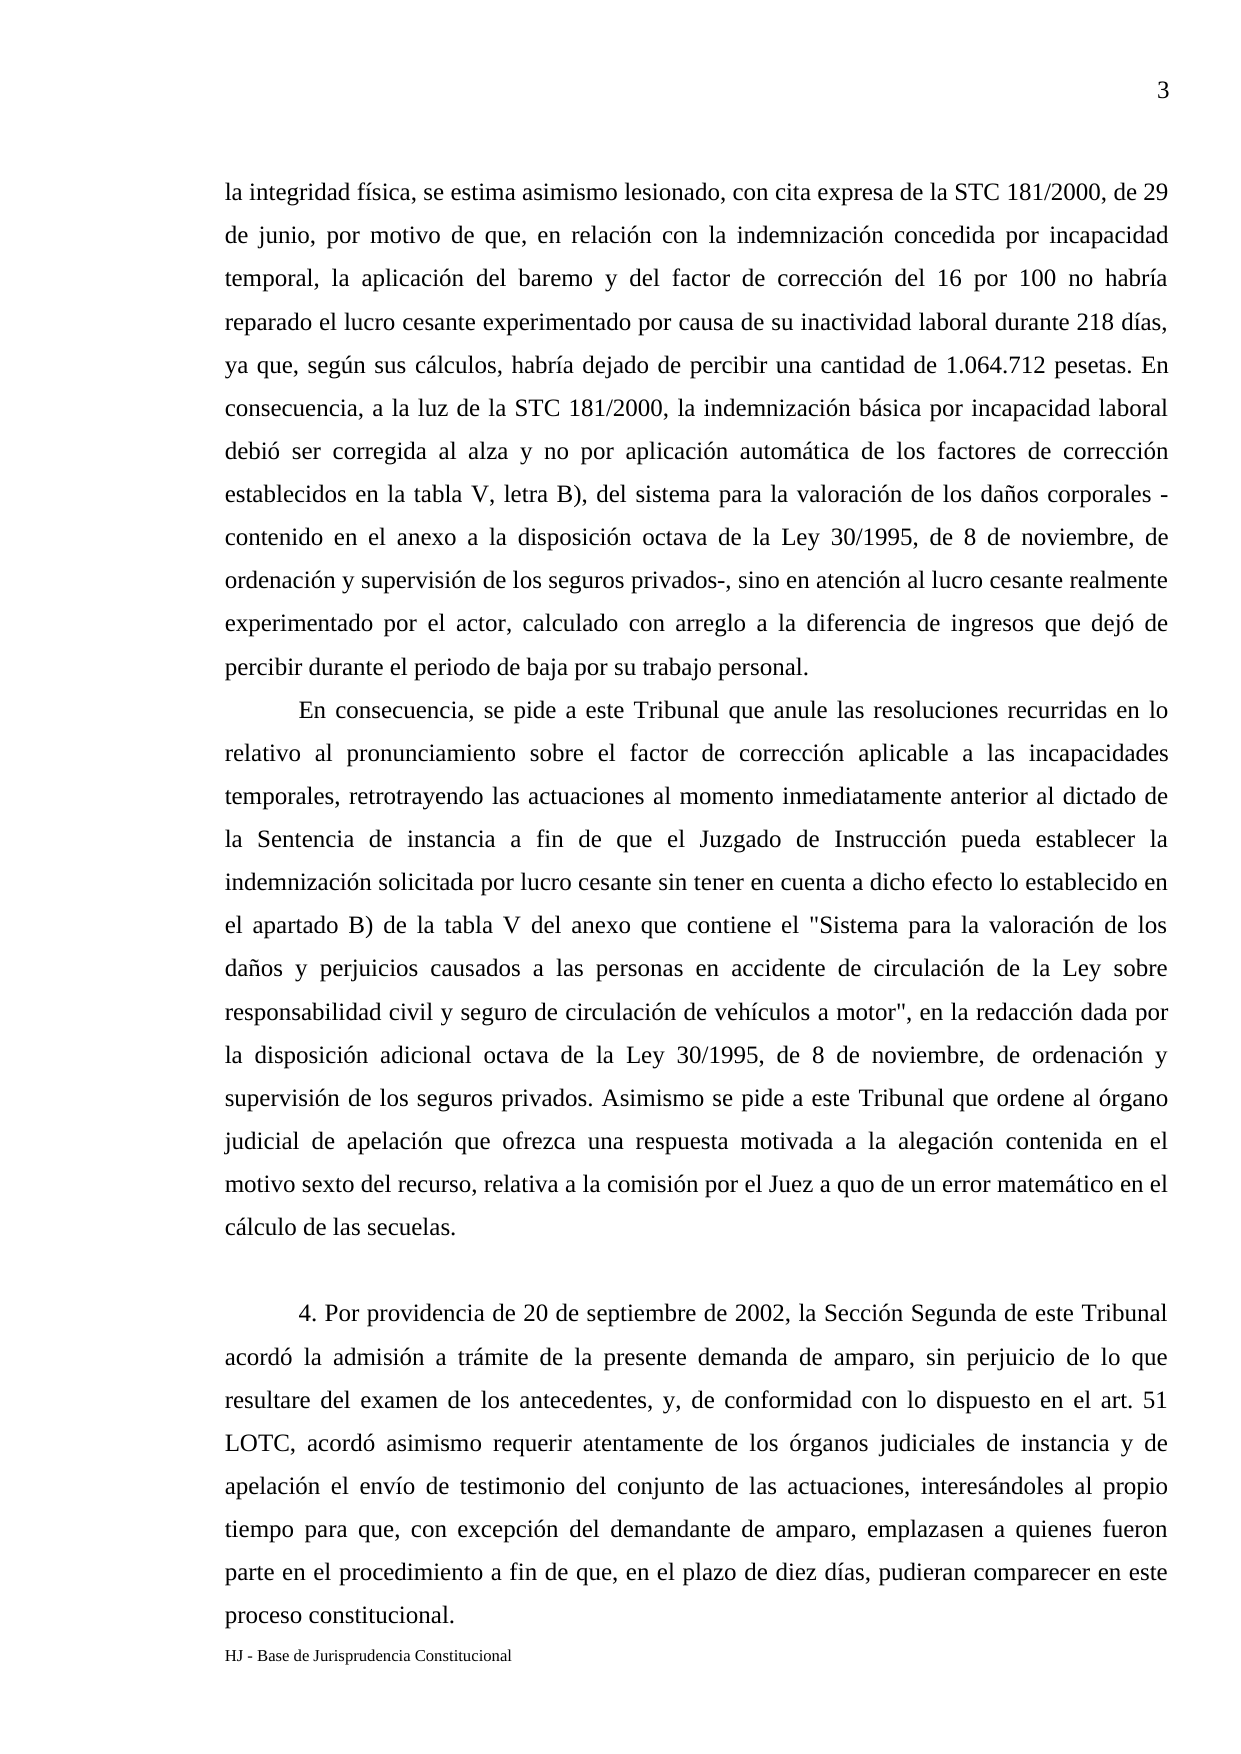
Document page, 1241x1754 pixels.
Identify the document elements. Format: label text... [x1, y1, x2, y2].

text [224, 177, 1169, 680]
text 4. Por providencia de 20 de septiembre de 2002, la Sección Segunda de este Tribunal acordó la admisión a trámite de la presente demanda de amparo, sin perjuicio de lo que resultare del examen de los antecedentes, y, de conformidad con lo dispuesto en el art. 51 LOTC, acordó asimismo requerir atentamente de los órganos judiciales de instancia y de apelación el envío de testimonio del conjunto de las actuaciones, interesándoles al propio tiempo para que, con excepción del demandante de amparo, emplazasen a quienes fueron parte en el procedimiento a fin de que, en el plazo de diez días, pudieran comparecer en este proceso constitucional. [224, 1298, 1169, 1629]
text En consecuencia, se pide a este Tribunal que anule las resoluciones recurridas en lo relativo al pronunciamiento sobre el factor de corrección aplicable a las incapacidades temporales, retrotrayendo las actuaciones al momento inmediatamente anterior al dictado de la Sentencia de instancia a fin de que el Juzgado de Instrucción pueda establecer la indemnización solicitada por lucro cesante sin tener en cuenta a dicho efecto lo establecido en el apartado B) de la tabla V del anexo que contiene el "Sistema para la valoración de los daños y perjuicios causados a las personas en accidente de circulación de la Ley sobre responsabilidad civil y seguro de circulación de vehículos a motor", en la redacción dada por la disposición adicional octava de la Ley 30/1995, de 8 de noviembre, de ordenación y supervisión de los seguros privados. Asimismo se pide a este Tribunal que ordene al órgano judicial de apelación que ofrezca una respuesta motivada a la alegación contenida en el motivo sexto del recurso, relativa a la comisión por el Juez a quo de un error matemático en el cálculo de las secuelas. [224, 695, 1169, 1241]
